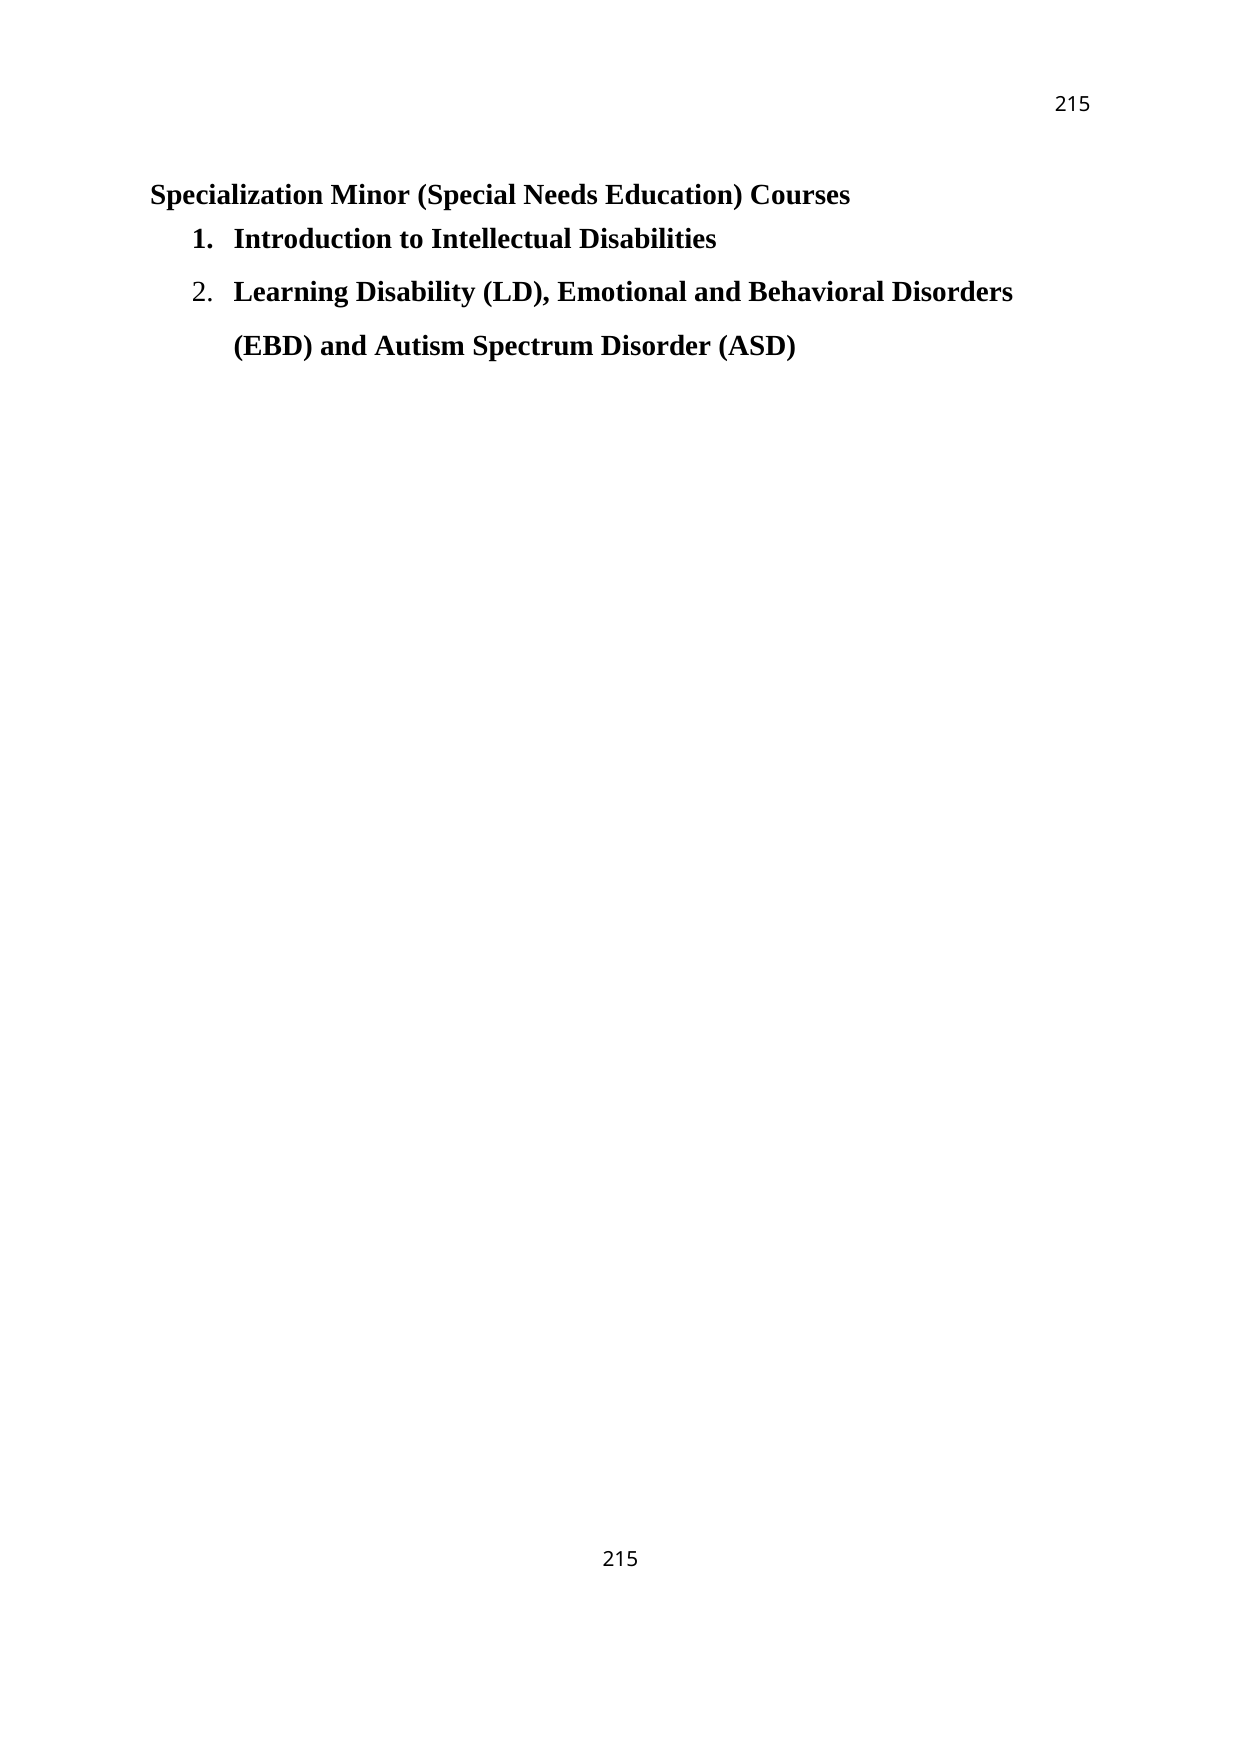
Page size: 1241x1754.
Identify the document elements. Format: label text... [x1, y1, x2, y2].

text Specialization Minor (Special Needs Education) Courses [150, 177, 1090, 211]
list Learning Disability (LD), Emotional and Behavioral Disorders (EBD) and Autism Spectrum Disorder (ASD) [192, 274, 1090, 362]
list Introduction to Intellectual Disabilities [192, 221, 1090, 254]
